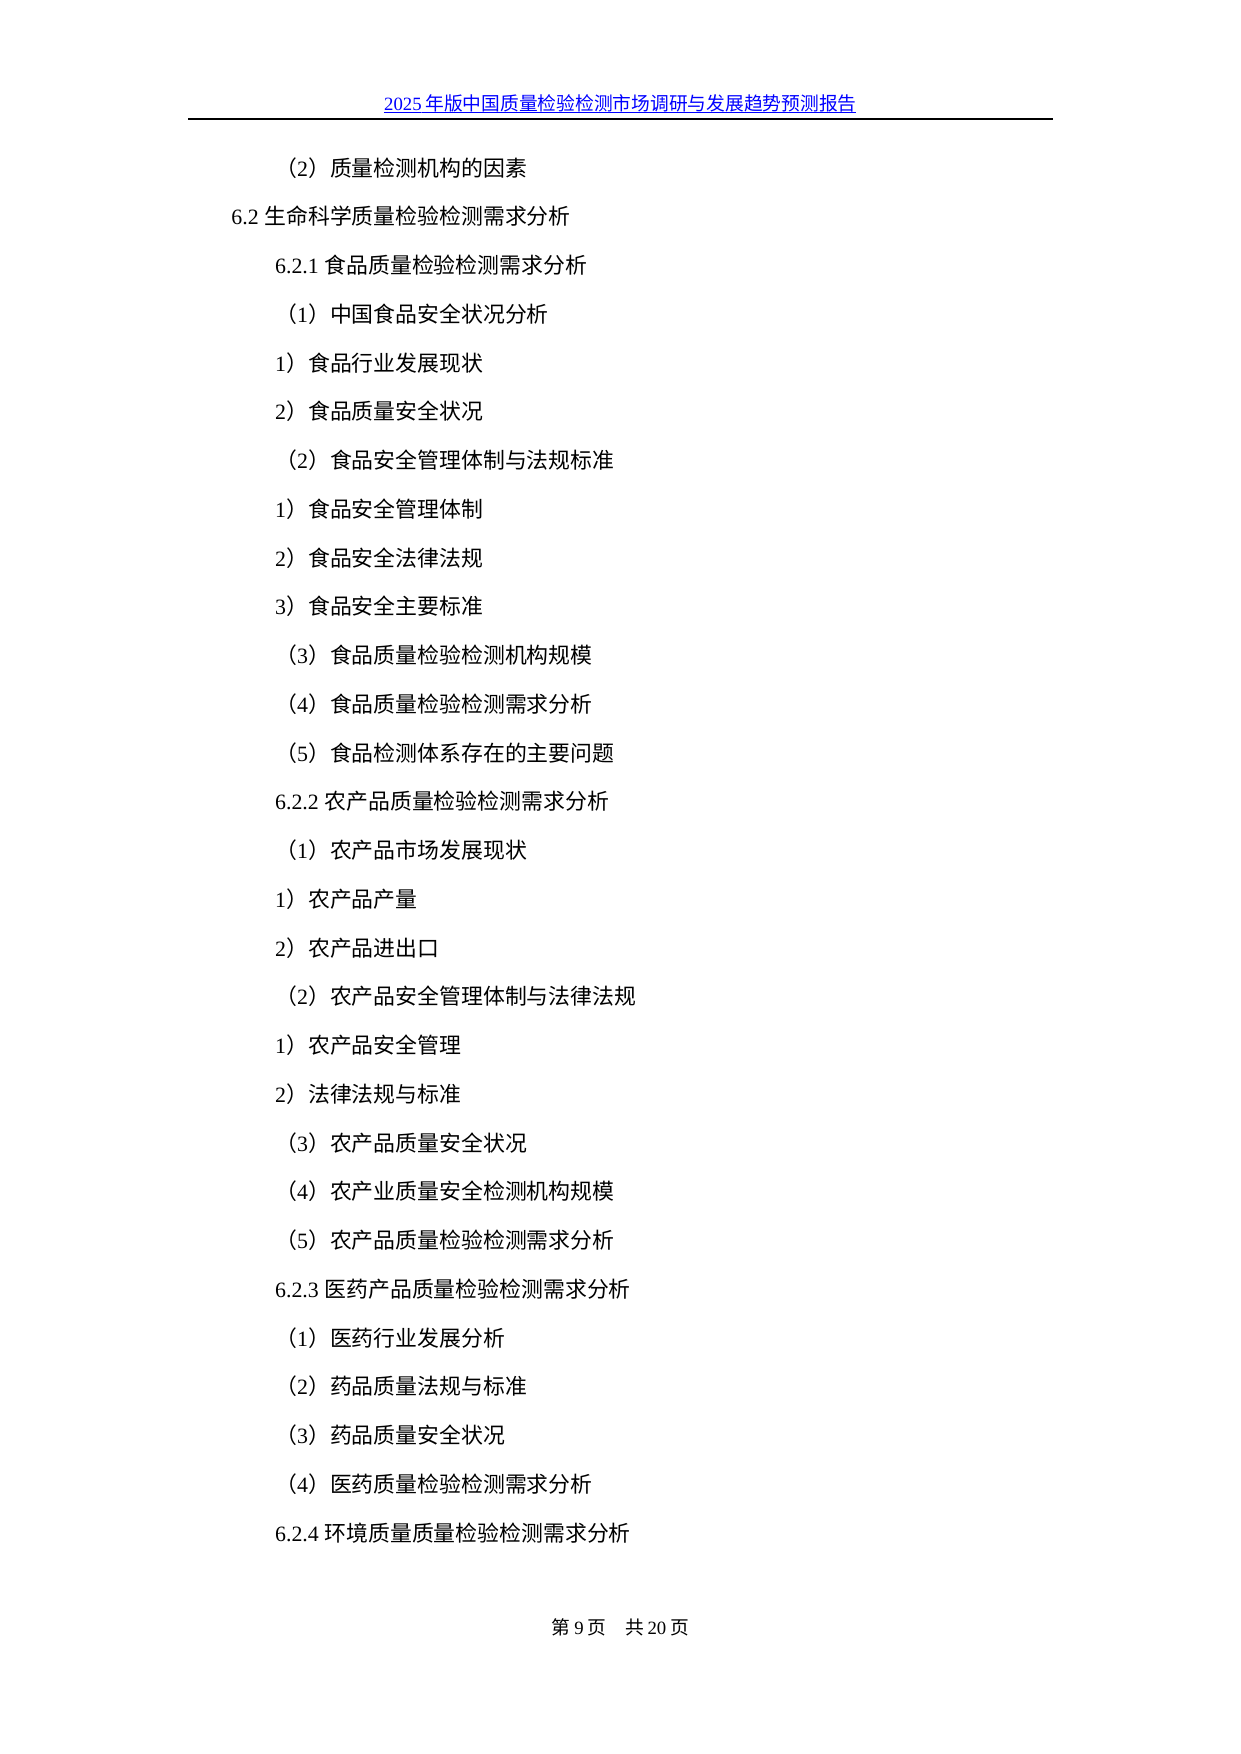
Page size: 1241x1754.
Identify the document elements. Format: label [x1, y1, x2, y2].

text [187, 150, 1053, 1548]
